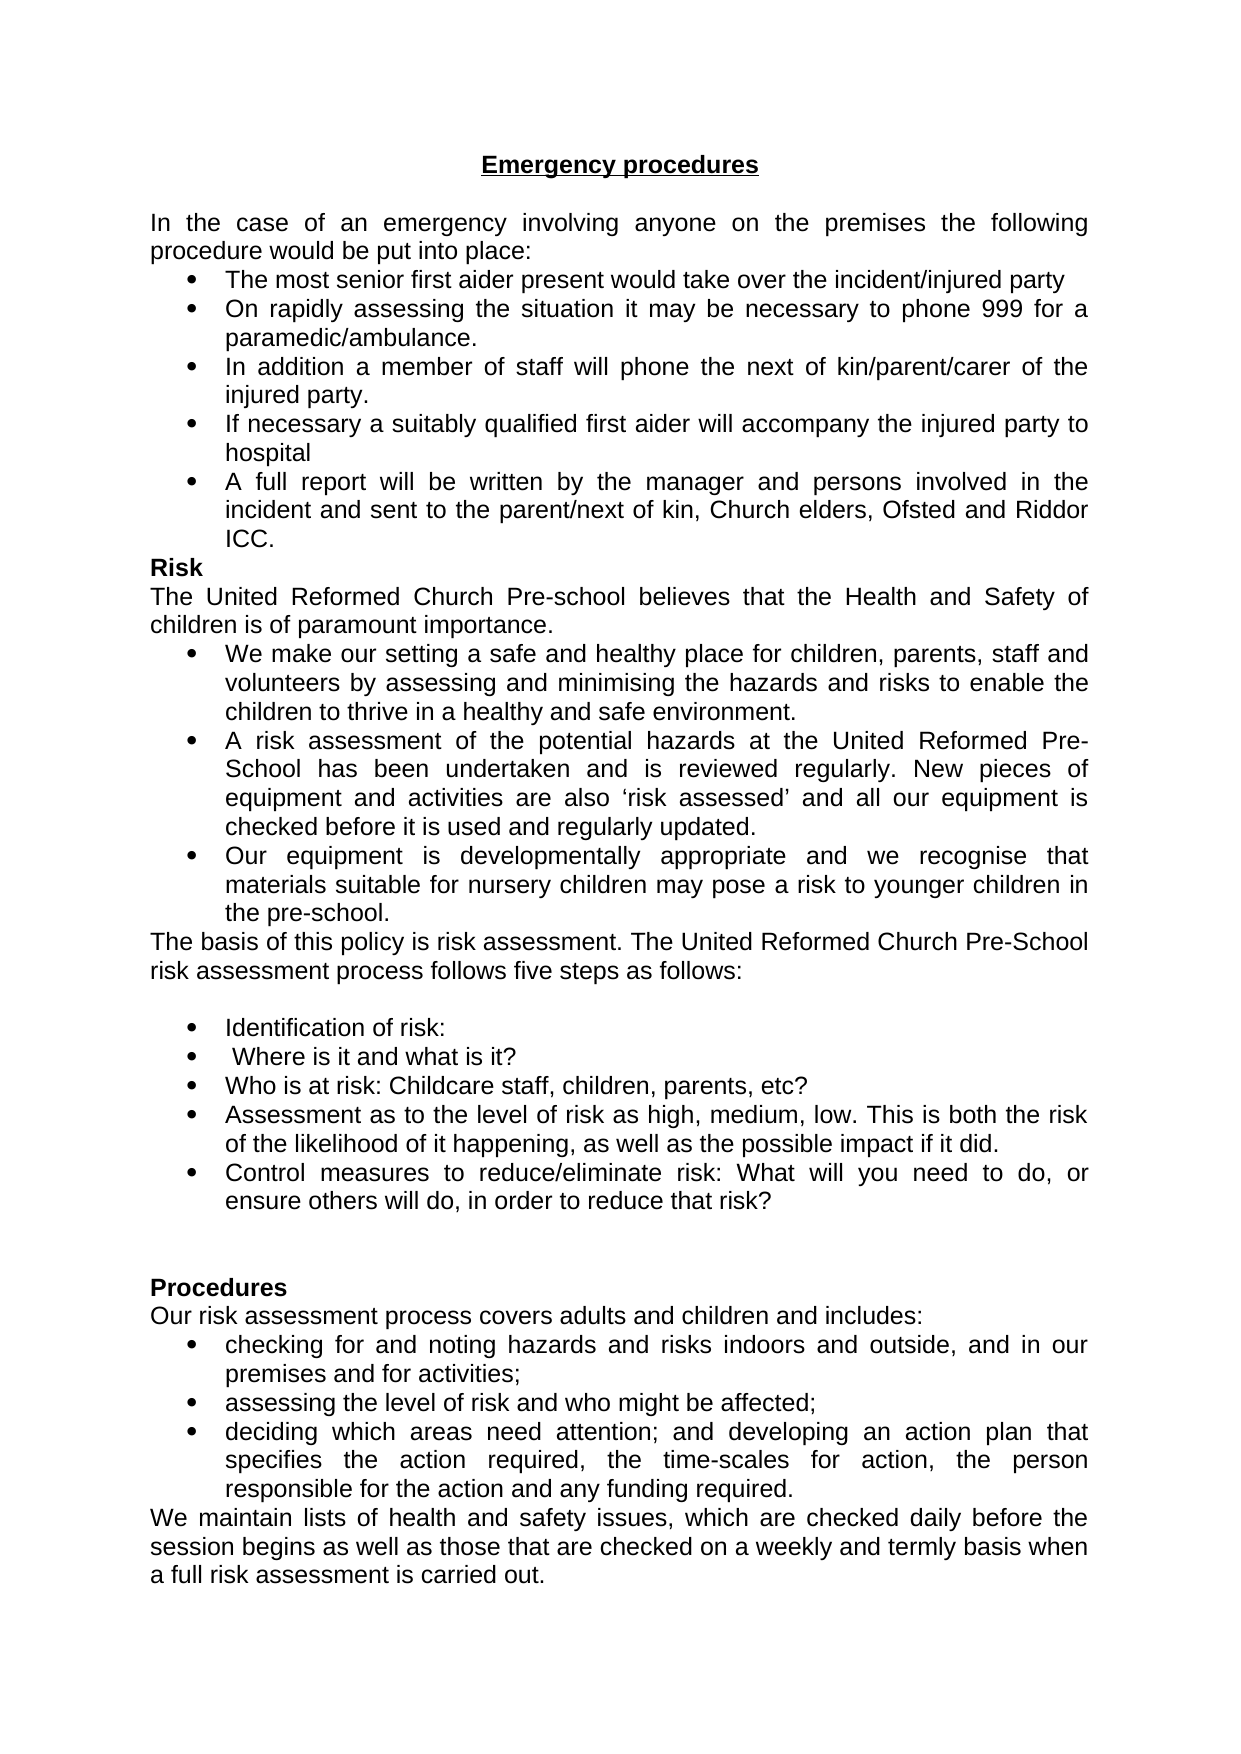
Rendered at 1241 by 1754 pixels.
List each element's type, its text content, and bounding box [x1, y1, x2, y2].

list A risk assessment of the potential hazards at the United Reformed Pre-School has been undertaken and is reviewed regularly. New pieces of equipment and activities are also ‘risk assessed’ and all our equipment is checked before it is used and regularly updated. [187, 726, 1090, 841]
list Control measures to reduce/eliminate risk: What will you need to do, or ensure others will do, in order to reduce that risk? [187, 1157, 1090, 1215]
list Where is it and what is it? [187, 1042, 1090, 1071]
text Risk [150, 553, 1090, 582]
list checking for and noting hazards and risks indoors and outside, and in our premises and for activities; [187, 1330, 1090, 1388]
text In the case of an emergency involving anyone on the premises the following procedure would be put into place: [150, 207, 1090, 265]
list deciding which areas need attention; and developing an action plan that specifies the action required, the time-scales for action, the person responsible for the action and any funding required. [187, 1417, 1090, 1503]
text We maintain lists of health and safety issues, which are checked daily before the session begins as well as those that are checked on a weekly and termly basis when a full risk assessment is carried out. [150, 1503, 1090, 1589]
text The basis of this policy is risk assessment. The United Reformed Church Pre-School risk assessment process follows five steps as follows: [150, 927, 1090, 984]
list We make our setting a safe and healthy place for children, parents, staff and volunteers by assessing and minimising the hazards and risks to enable the children to thrive in a healthy and safe environment. [187, 639, 1090, 726]
list Identification of risk: [187, 1013, 1090, 1042]
list Our equipment is developmentally appropriate and we recognise that materials suitable for nursery children may pose a risk to younger children in the pre-school. [187, 841, 1090, 927]
list If necessary a suitably qualified first aider will accompany the injured party to hospital [187, 409, 1090, 467]
text Our risk assessment process covers adults and children and includes: [150, 1301, 1090, 1330]
text Procedures [150, 1273, 1090, 1301]
list Who is at risk: Childcare staff, children, parents, etc? [187, 1071, 1090, 1100]
text Emergency procedures [150, 150, 1090, 179]
list assessing the level of risk and who might be affected; [187, 1388, 1090, 1417]
text The United Reformed Church Pre-school believes that the Health and Safety of children is of paramount importance. [150, 582, 1090, 639]
list Assessment as to the level of risk as high, medium, low. This is both the risk of the likelihood of it happening, as well as the possible impact if it did. [187, 1100, 1090, 1157]
list On rapidly assessing the situation it may be necessary to phone 999 for a paramedic/ambulance. [187, 294, 1090, 351]
list A full report will be written by the manager and persons involved in the incident and sent to the parent/next of kin, Church elders, Ofsted and Riddor ICC. [187, 467, 1090, 553]
list In addition a member of staff will phone the next of kin/parent/carer of the injured party. [187, 351, 1090, 409]
list The most senior first aider present would take over the incident/injured party [187, 265, 1090, 294]
